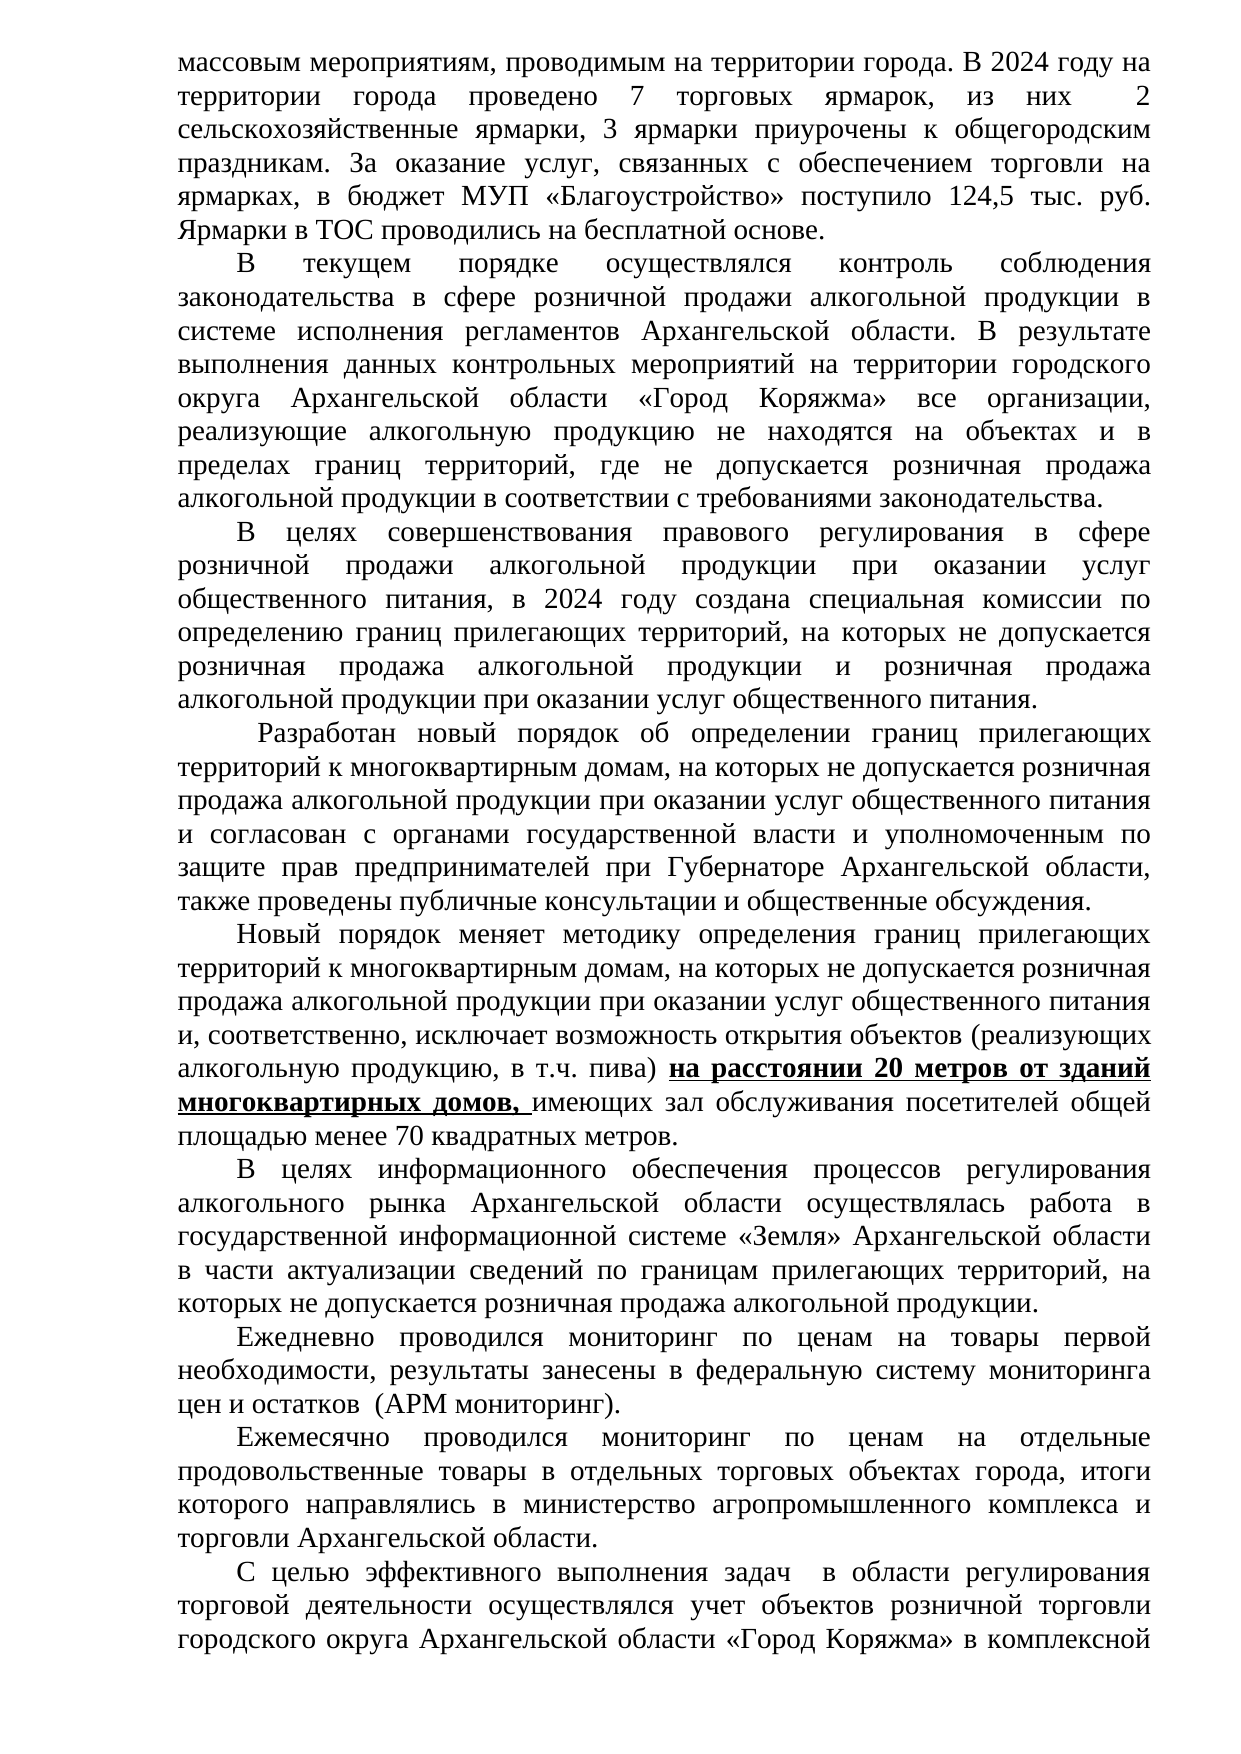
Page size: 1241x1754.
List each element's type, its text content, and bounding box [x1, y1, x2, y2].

text Разработан новый порядок об определении границ прилегающих территорий к многоквартирным домам, на которых не допускается розничная продажа алкогольной продукции при оказании услуг общественного питания и согласован с органами государственной власти и уполномоченным по защите прав предпринимателей при Губернаторе Архангельской области, также проведены публичные консультации и общественные обсуждения. [177, 715, 1152, 916]
text В целях информационного обеспечения процессов регулирования алкогольного рынка Архангельской области осуществлялась работа в государственной информационной системе «Земля» Архангельской области в части актуализации сведений по границам прилегающих территорий, на которых не допускается розничная продажа алкогольной продукции. [177, 1151, 1152, 1319]
text Ежедневно проводился мониторинг по ценам на товары первой необходимости, результаты занесены в федеральную систему мониторинга цен и остатков (АРМ мониторинг). [177, 1319, 1152, 1419]
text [177, 1554, 1152, 1654]
text Ежемесячно проводился мониторинг по ценам на отдельные продовольственные товары в отдельных торговых объектах города, итоги которого направлялись в министерство агропромышленного комплекса и торговли Архангельской области. [177, 1419, 1152, 1554]
text Новый порядок меняет методику определения границ прилегающих территорий к многоквартирным домам, на которых не допускается розничная продажа алкогольной продукции при оказании услуг общественного питания и, соответственно, исключает возможность открытия объектов (реализующих алкогольную продукцию, в т.ч. пива) на расстоянии от зданий многоквартирных домов, имеющих зал обслуживания посетителей общей площадью менее 70 квадратных метров. [177, 916, 1152, 1151]
text В целях совершенствования правового регулирования в сфере розничной продажи алкогольной продукции при оказании услуг общественного питания, в 2024 году создана специальная комиссии по определению границ прилегающих территорий, на которых не допускается розничная продажа алкогольной продукции и розничная продажа алкогольной продукции при оказании услуг общественного питания. [177, 514, 1152, 715]
text В текущем порядке осуществлялся контроль соблюдения законодательства в сфере розничной продажи алкогольной продукции в системе исполнения регламентов Архангельской области. В результате выполнения данных контрольных мероприятий на территории городского округа Архангельской области «Город Коряжма» все организации, реализующие алкогольную продукцию не находятся на объектах и в пределах границ территорий, где не допускается розничная продажа алкогольной продукции в соответствии с требованиями законодательства. [177, 246, 1152, 514]
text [177, 44, 1152, 246]
